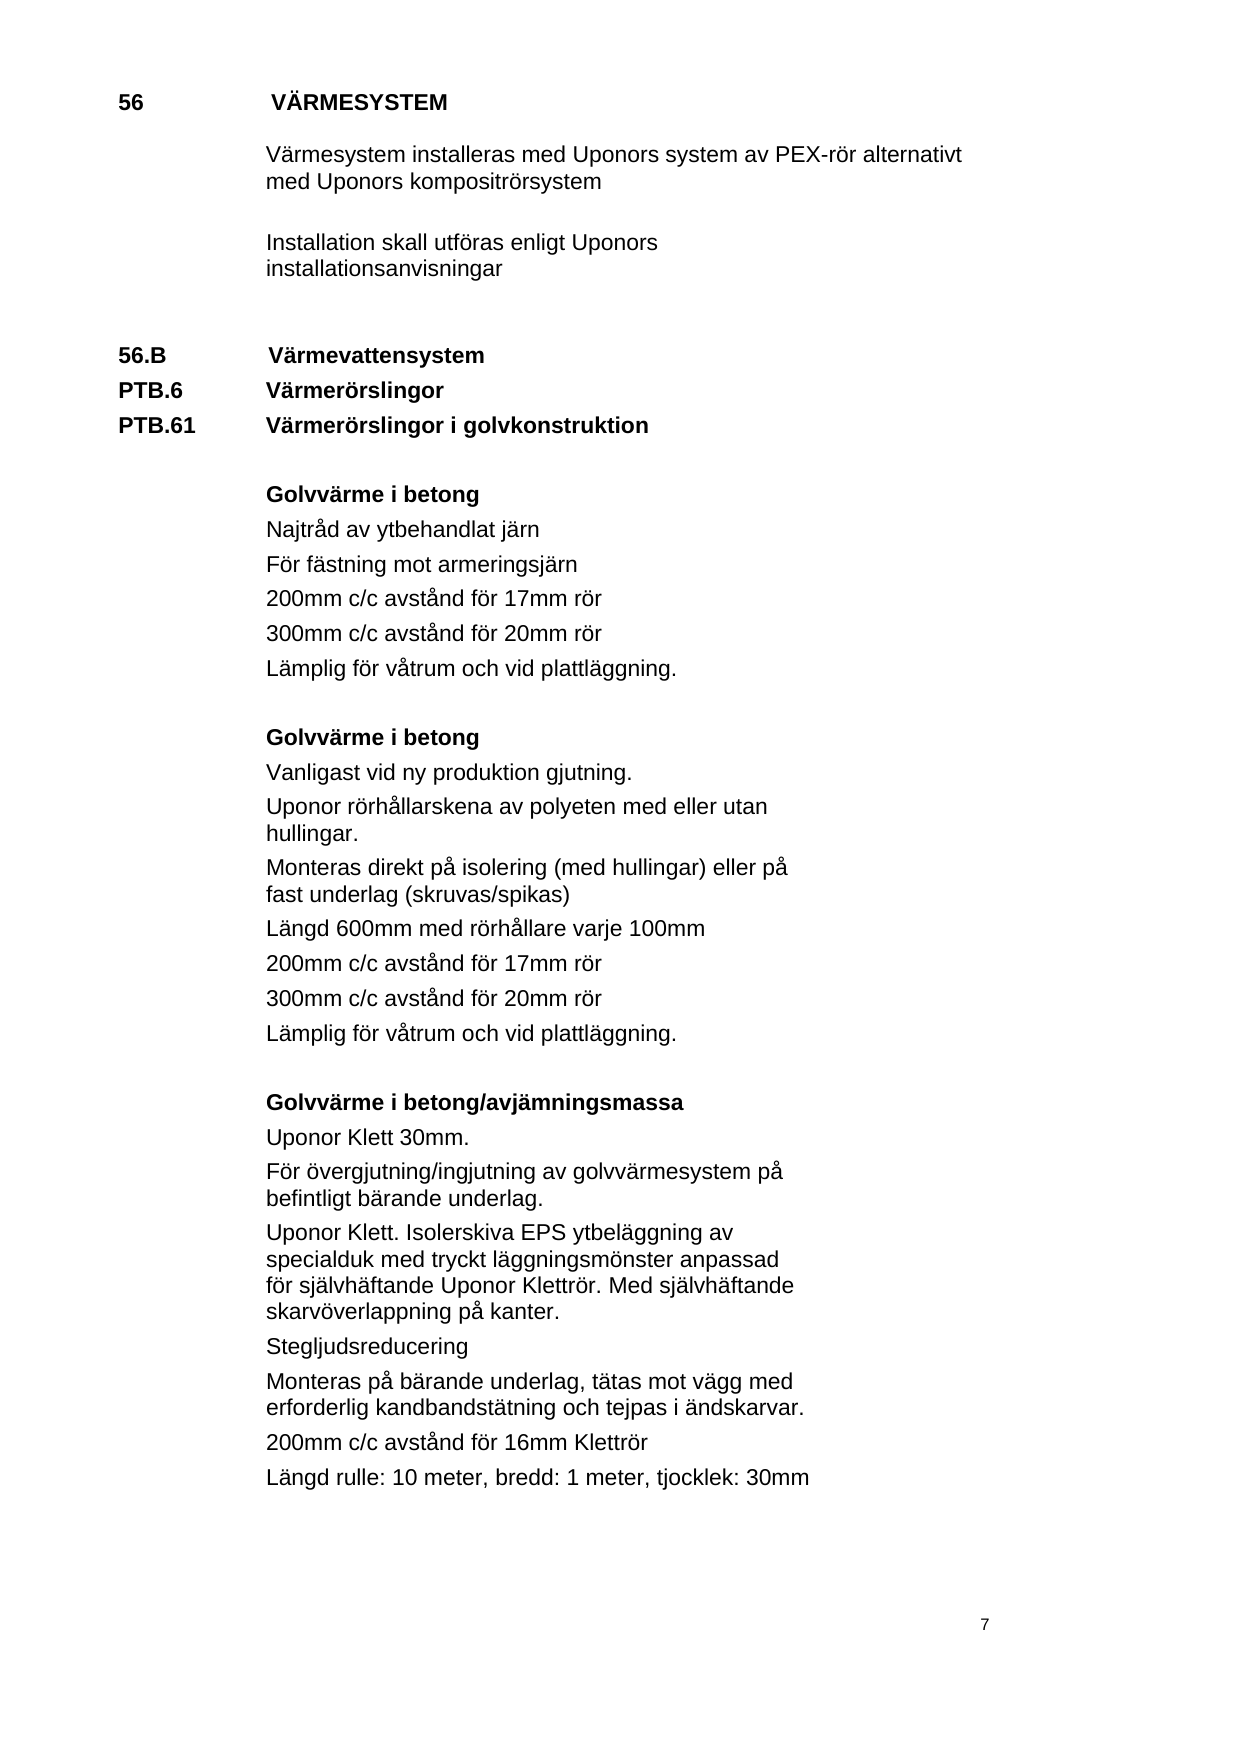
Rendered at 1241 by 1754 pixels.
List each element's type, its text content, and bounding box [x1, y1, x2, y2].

text Uponor rörhållarskena av polyeten med eller utan hullingar. [266, 793, 812, 846]
text Installation skall utföras enligt Uponors installationsanvisningar [266, 229, 812, 281]
text För fästning mot armeringsjärn [266, 551, 812, 577]
text Golvvärme i betong [266, 481, 812, 507]
text Vanligast vid ny produktion gjutning. [266, 759, 812, 785]
text 56.B Värmevattensystem [118, 342, 989, 369]
text För övergjutning/ingjutning av golvvärmesystem på befintligt bärande underlag. [266, 1158, 812, 1211]
text Monteras på bärande underlag, tätas mot vägg med erforderlig kandbandstätning och tejpas i ändskarvar. [266, 1368, 812, 1420]
text Uponor Klett. Isolerskiva EPS ytbeläggning av specialduk med tryckt läggningsmönster anpassad för självhäftande Uponor Klettrör. Med självhäftande skarvöverlappning på kanter. [266, 1219, 812, 1325]
text 200mm c/c avstånd för 16mm Klettrör [266, 1429, 812, 1455]
text 200mm c/c avstånd för 17mm rör [266, 950, 812, 976]
text Längd rulle: 10 meter, bredd: 1 meter, tjocklek: 30mm [266, 1463, 812, 1490]
text Stegljudsreducering [266, 1333, 812, 1359]
text PTB.61 Värmerörslingor i golvkonstruktion [118, 412, 812, 438]
text Monteras direkt på isolering (med hullingar) eller på fast underlag (skruvas/spikas) [266, 854, 812, 907]
text 300mm c/c avstånd för 20mm rör [266, 985, 812, 1011]
text Värmesystem installeras med Uponors system av PEX-rör alternativt med Uponors kompositrörsystem [266, 141, 989, 194]
text PTB.6 Värmerörslingor [118, 377, 812, 403]
text Lämplig för våtrum och vid plattläggning. [266, 654, 812, 681]
text Golvvärme i betong [266, 724, 812, 750]
text Golvvärme i betong/avjämningsmassa [266, 1089, 812, 1115]
text Längd 600mm med rörhållare varje 100mm [266, 915, 812, 942]
text 300mm c/c avstånd för 20mm rör [266, 620, 812, 646]
text Uponor Klett 30mm. [266, 1123, 812, 1150]
text Lämplig för våtrum och vid plattläggning. [266, 1019, 812, 1046]
text 200mm c/c avstånd för 17mm rör [266, 585, 812, 612]
text 56 VÄRMESYSTEM [118, 88, 989, 115]
text Najtråd av ytbehandlat järn [266, 516, 812, 542]
